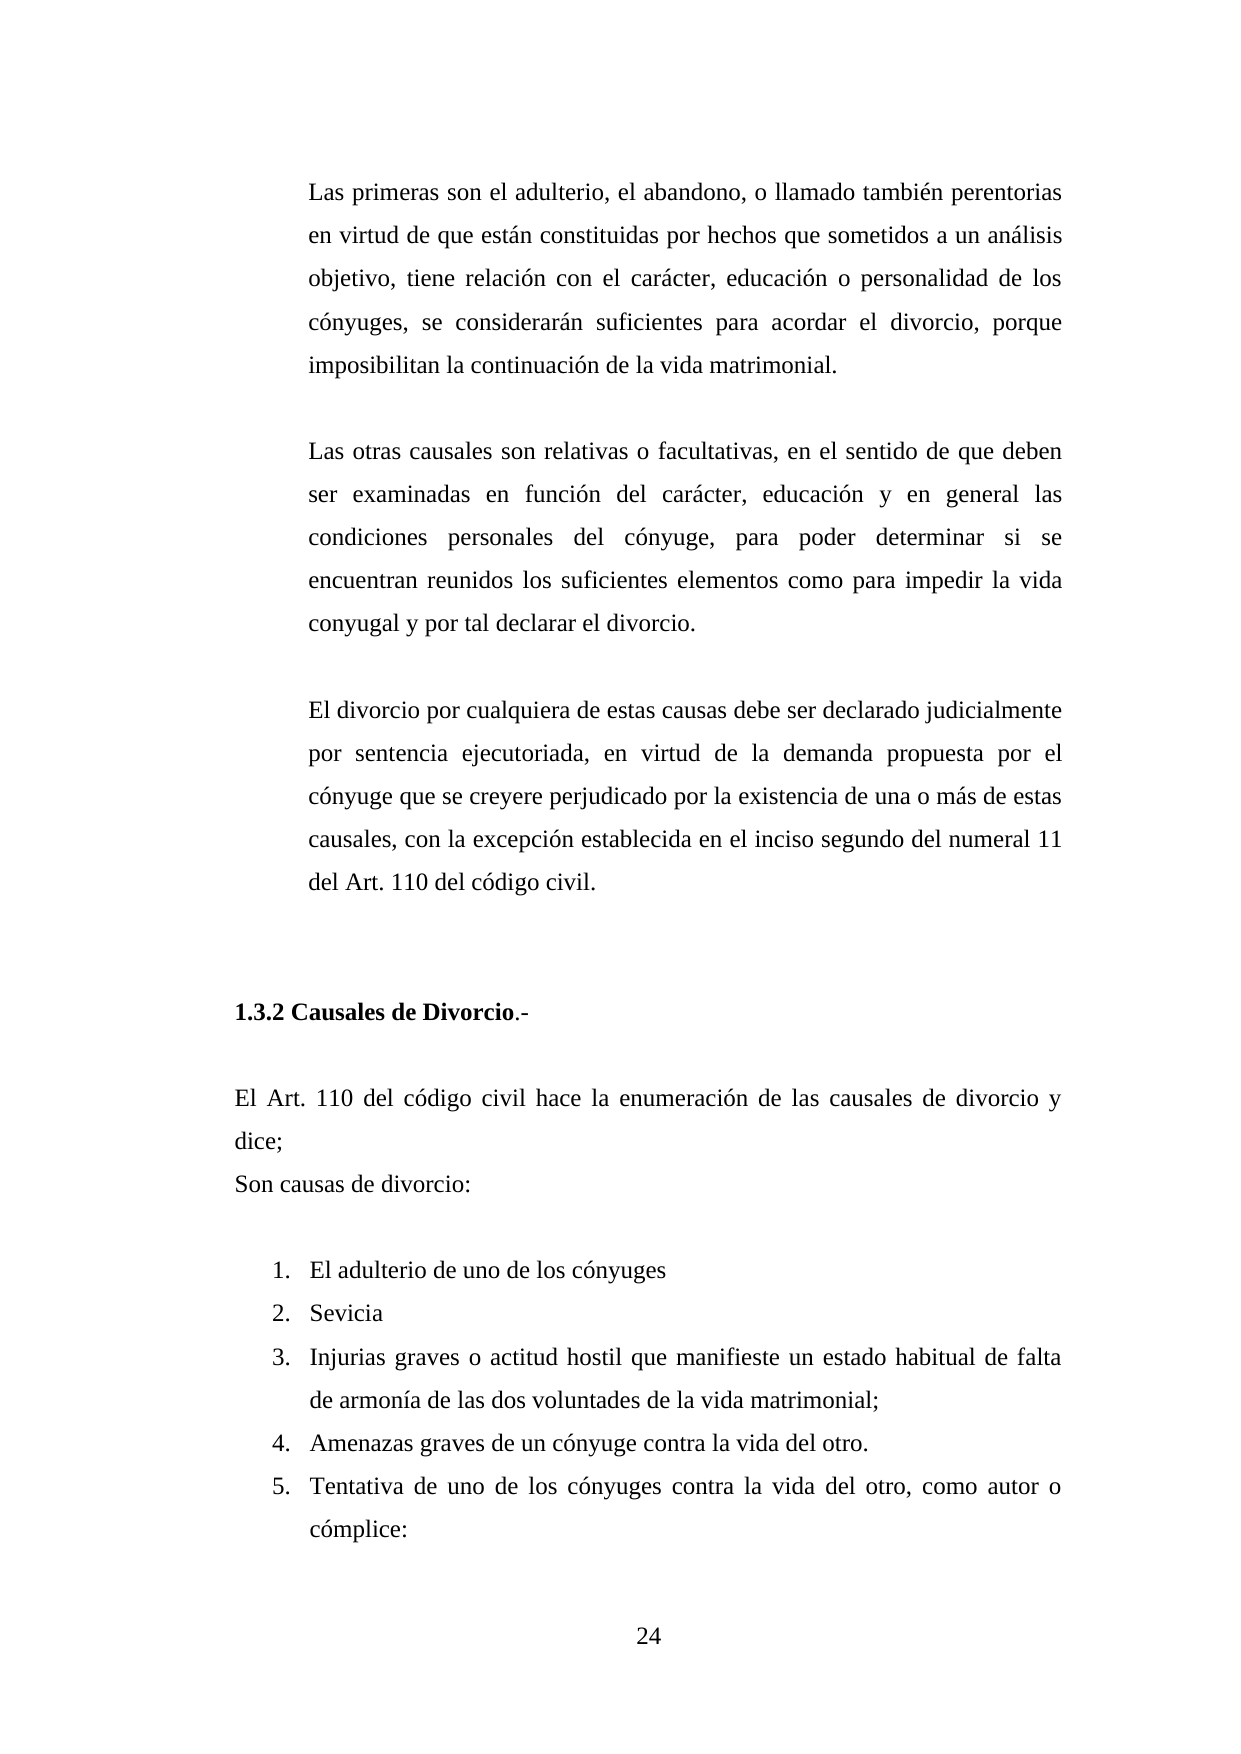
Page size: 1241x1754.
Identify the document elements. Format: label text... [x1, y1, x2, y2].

list Sevicia [272, 1298, 1063, 1327]
text El Art. 110 del código civil hace la enumeración de las causales de divorcio y dice; [234, 1083, 1063, 1155]
text El divorcio por cualquiera de estas causas debe ser declarado judicialmente por sentencia ejecutoriada, en virtud de la demanda propuesta por el cónyuge que se creyere perjudicado por la existencia de una o más de estas causales, con la excepción establecida en el inciso segundo del numeral 11 del Art. 110 del código civil. [308, 695, 1063, 896]
list Tentativa de uno de los cónyuges contra la vida del otro, como autor o cómplice: [272, 1471, 1063, 1543]
text 1.3.2 Causales de Divorcio.- [234, 997, 1063, 1025]
text Las primeras son el adulterio, el abandono, o llamado también perentorias en virtud de que están constituidas por hechos que sometidos a un análisis objetivo, tiene relación con el carácter, educación o personalidad de los cónyuges, se considerarán suficientes para acordar el divorcio, porque imposibilitan la continuación de la vida matrimonial. [308, 177, 1063, 378]
list El adulterio de uno de los cónyuges [272, 1255, 1063, 1284]
list Amenazas graves de un cónyuge contra la vida del otro. [272, 1428, 1063, 1457]
text Son causas de divorcio: [234, 1169, 1063, 1198]
text Las otras causales son relativas o facultativas, en el sentido de que deben ser examinadas en función del carácter, educación y en general las condiciones personales del cónyuge, para poder determinar si se encuentran reunidos los suficientes elementos como para impedir la vida conyugal y por tal declarar el divorcio. [308, 436, 1063, 637]
list Injurias graves o actitud hostil que manifieste un estado habitual de falta de armonía de las dos voluntades de la vida matrimonial; [272, 1342, 1063, 1413]
